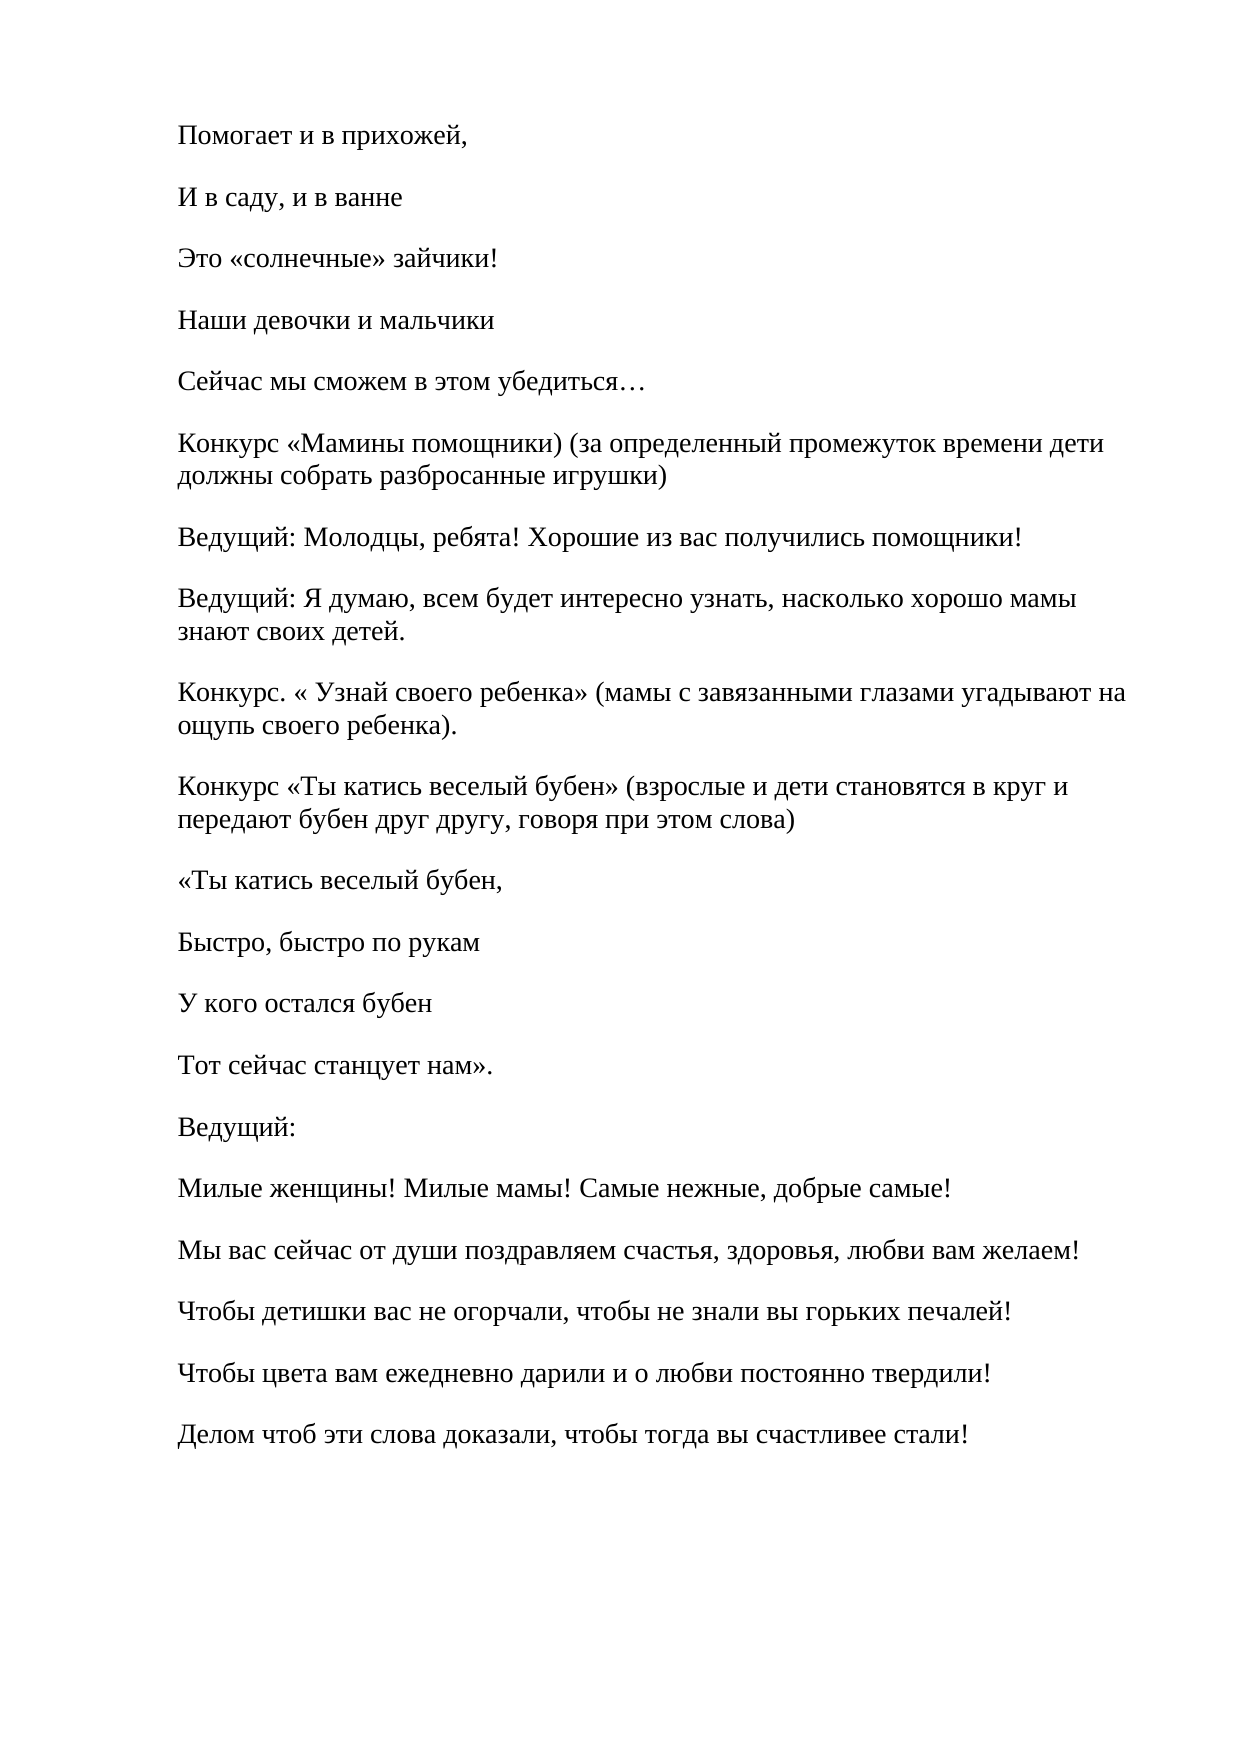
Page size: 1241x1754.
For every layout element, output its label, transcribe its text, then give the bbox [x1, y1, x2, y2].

text Ведущий: [177, 1109, 1152, 1142]
text Ведущий: Молодцы, ребята! Хорошие из вас получились помощники! [177, 520, 1152, 552]
text У кого остался бубен [177, 986, 1152, 1019]
text Конкурс «Ты катись веселый бубен» (взрослые и дети становятся в круг и передают бубен друг другу, говоря при этом слова) [177, 769, 1152, 834]
text «Ты катись веселый бубен, [177, 863, 1152, 896]
text Чтобы цвета вам ежедневно дарили и о любви постоянно твердили! [177, 1356, 1152, 1388]
text Чтобы детишки вас не огорчали, чтобы не знали вы горьких печалей! [177, 1294, 1152, 1327]
text Тот сейчас станцует нам». [177, 1048, 1152, 1080]
text Конкурс «Мамины помощники) (за определенный промежуток времени дети должны собрать разбросанные игрушки) [177, 426, 1152, 491]
text Сейчас мы сможем в этом убедиться… [177, 364, 1152, 397]
text Мы вас сейчас от души поздравляем счастья, здоровья, любви вам желаем! [177, 1233, 1152, 1265]
text Ведущий: Я думаю, всем будет интересно узнать, насколько хорошо мамы знают своих детей. [177, 581, 1152, 646]
text Наши девочки и мальчики [177, 303, 1152, 335]
text Быстро, быстро по рукам [177, 925, 1152, 957]
text И в саду, и в ванне [177, 180, 1152, 212]
text Конкурс. « Узнай своего ребенка» (мамы с завязанными глазами угадывают на ощупь своего ребенка). [177, 675, 1152, 740]
text Делом чтоб эти слова доказали, чтобы тогда вы счастливее стали! [177, 1417, 1152, 1450]
text Это «солнечные» зайчики! [177, 241, 1152, 274]
text Милые женщины! Милые мамы! Самые нежные, добрые самые! [177, 1171, 1152, 1203]
text Помогает и в прихожей, [177, 118, 1152, 151]
